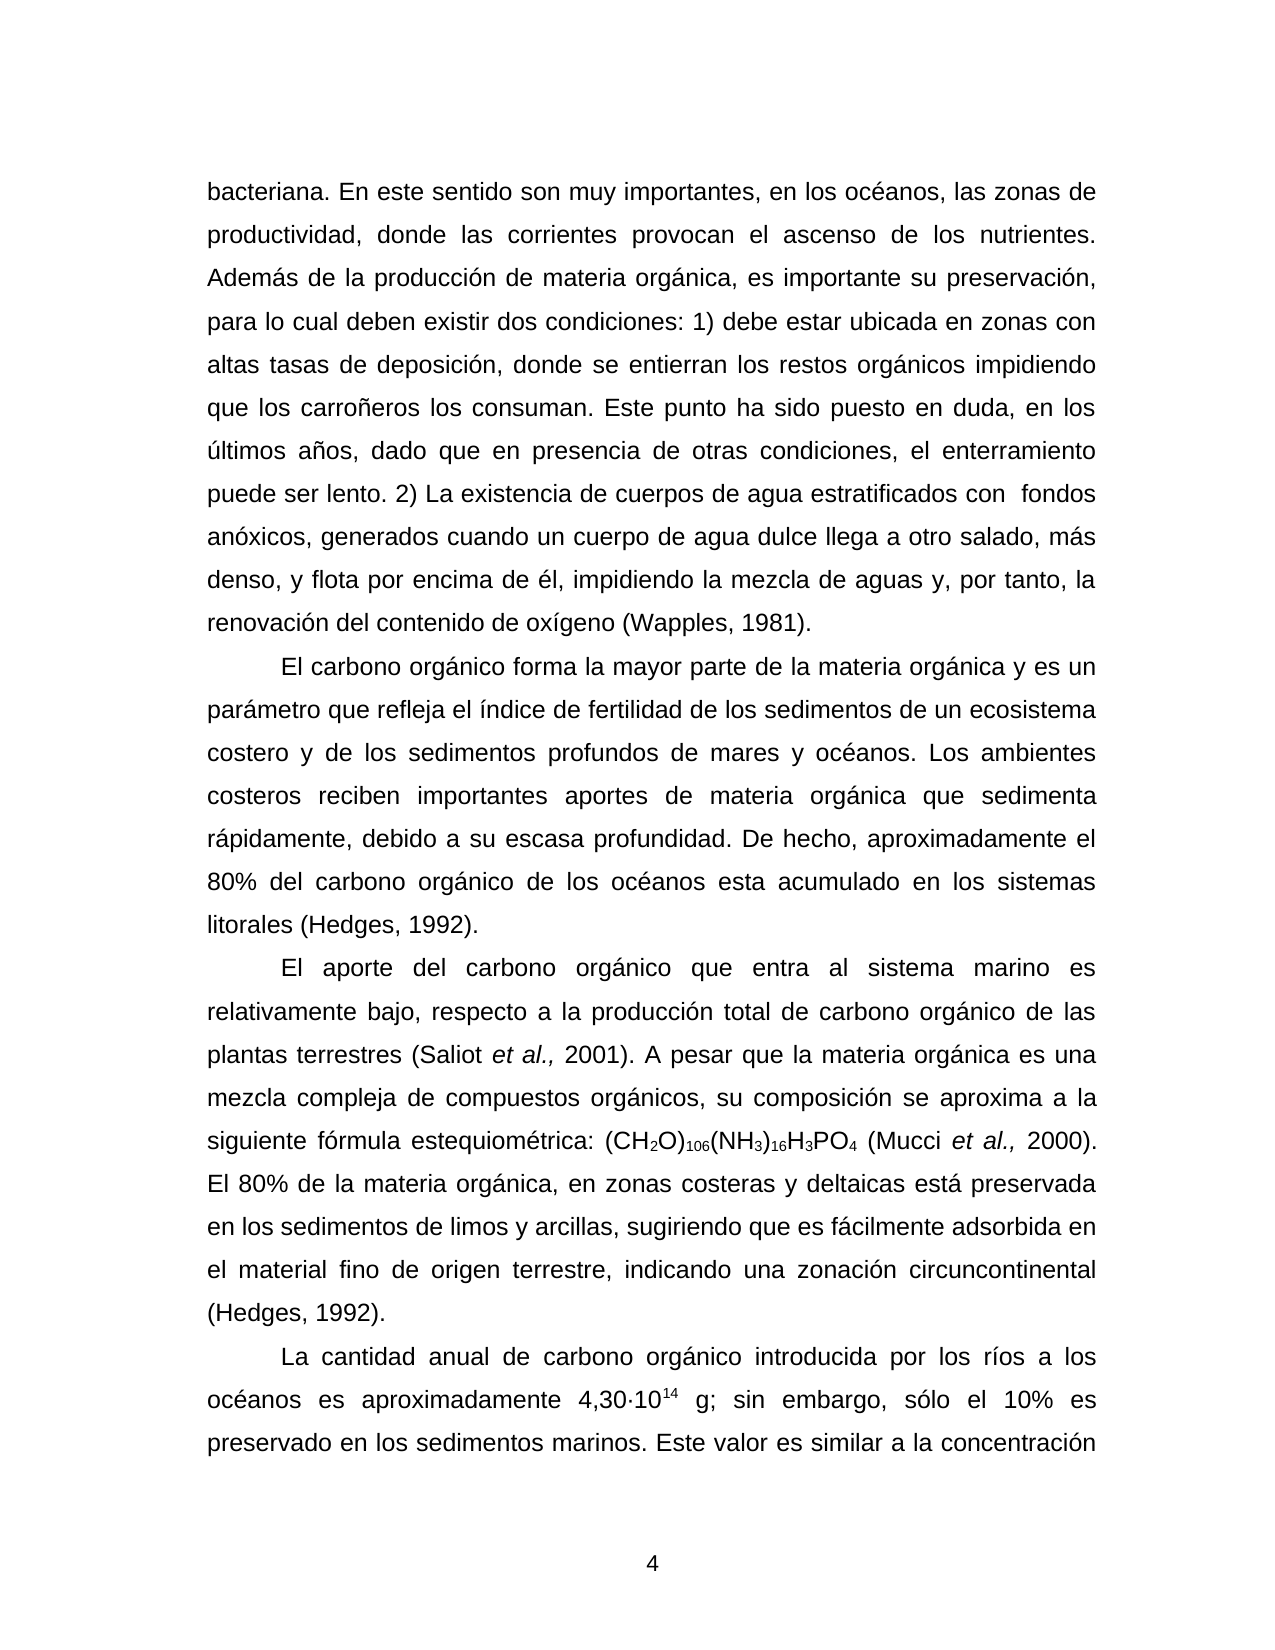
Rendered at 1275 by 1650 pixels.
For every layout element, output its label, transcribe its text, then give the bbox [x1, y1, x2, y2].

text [207, 177, 1098, 637]
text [207, 1342, 1098, 1457]
text El carbono orgánico forma la mayor parte de la materia orgánica y es un parámetro que refleja el índice de fertilidad de los sedimentos de un ecosistema costero y de los sedimentos profundos de mares y océanos. Los ambientes costeros reciben importantes aportes de materia orgánica que sedimenta rápidamente, debido a su escasa profundidad. De hecho, aproximadamente el 80% del carbono orgánico de los océanos esta acumulado en los sistemas litorales (Hedges, 1992). [207, 652, 1098, 939]
text El aporte del carbono orgánico que entra al sistema marino es relativamente bajo, respecto a la producción total de carbono orgánico de las plantas terrestres (Saliot et al., 2001). A pesar que la materia orgánica es una mezcla compleja de compuestos orgánicos, su composición se aproxima a la siguiente fórmula estequiométrica: (CH2O)106(NH3)16H3PO4 (Mucci et al., 2000). El 80% de la materia orgánica, en zonas costeras y deltaicas está preservada en los sedimentos de limos y arcillas, sugiriendo que es fácilmente adsorbida en el material fino de origen terrestre, indicando una zonación circuncontinental (Hedges, 1992). [207, 953, 1098, 1327]
